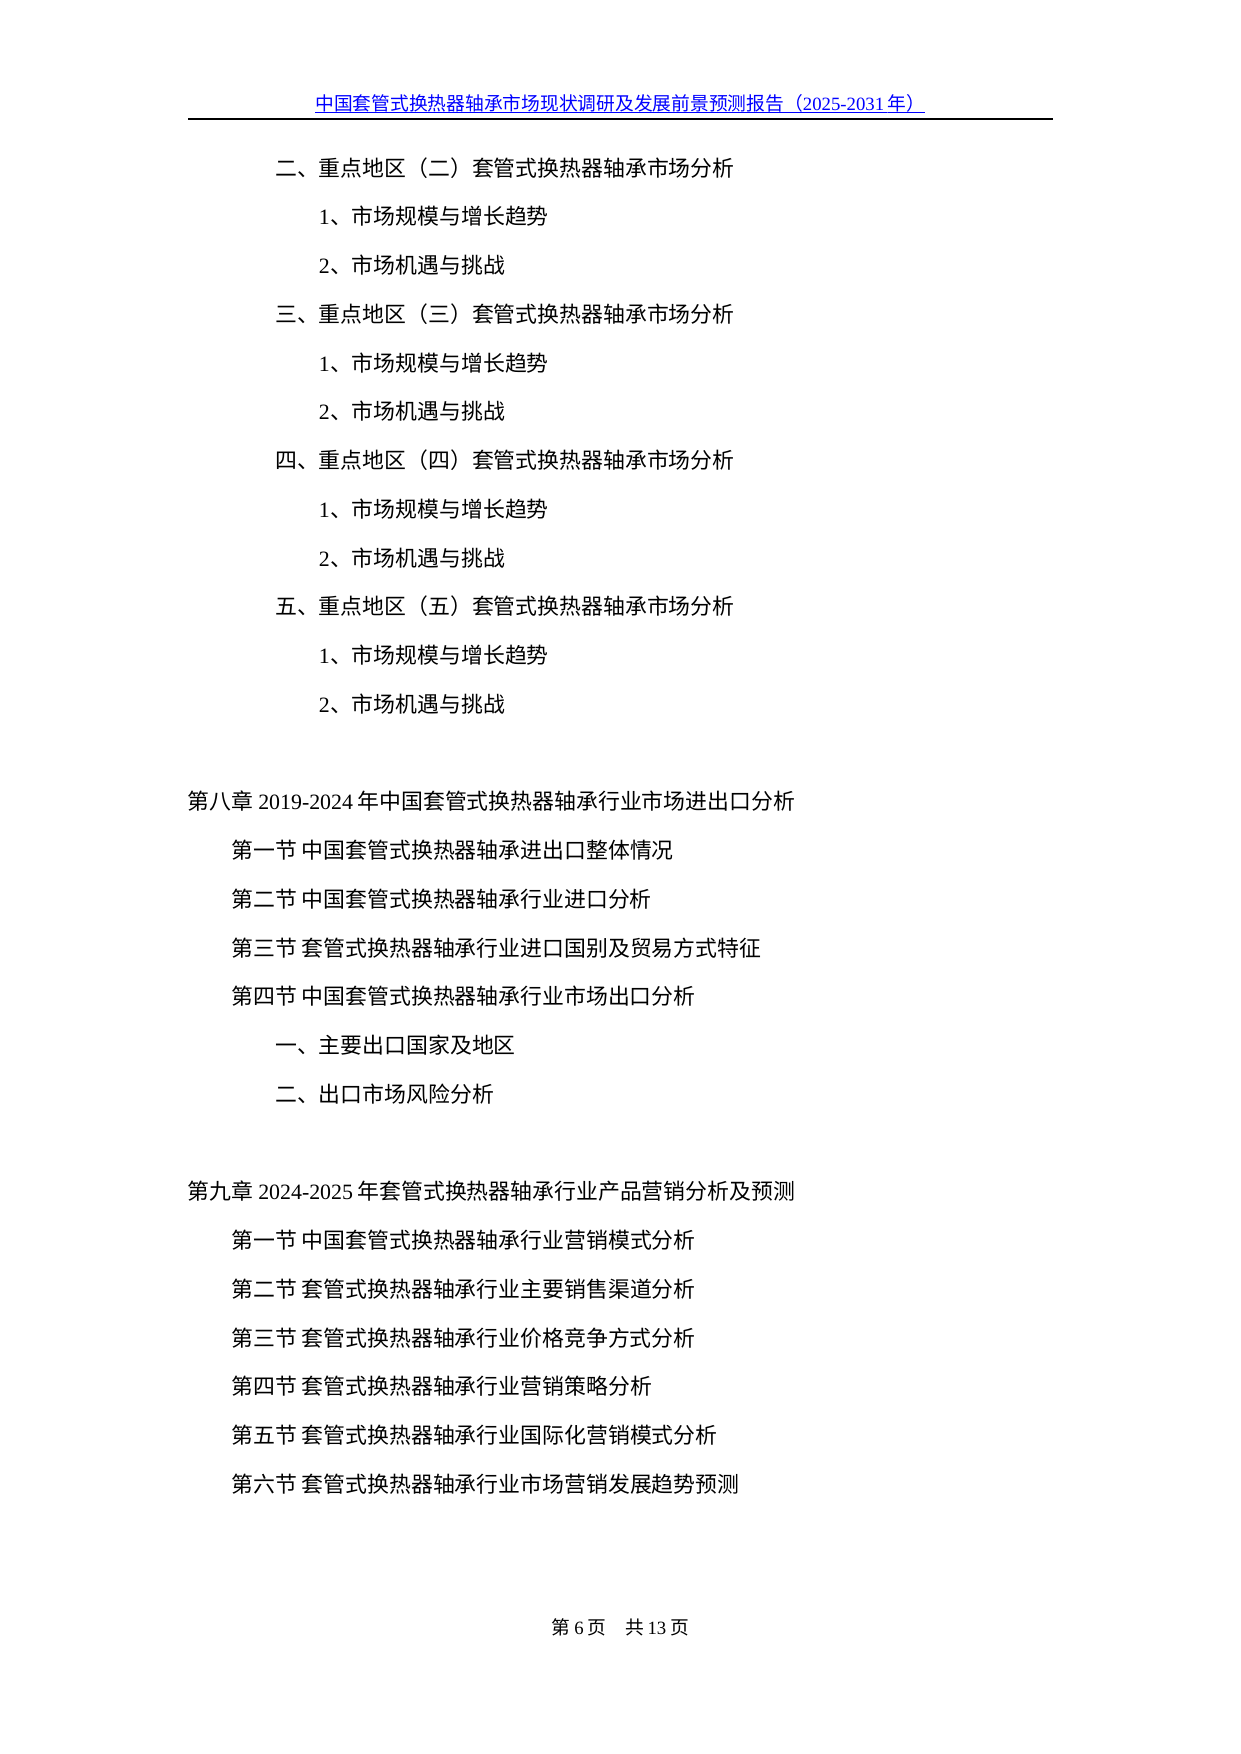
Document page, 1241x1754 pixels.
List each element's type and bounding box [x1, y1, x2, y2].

text [187, 150, 1053, 1499]
